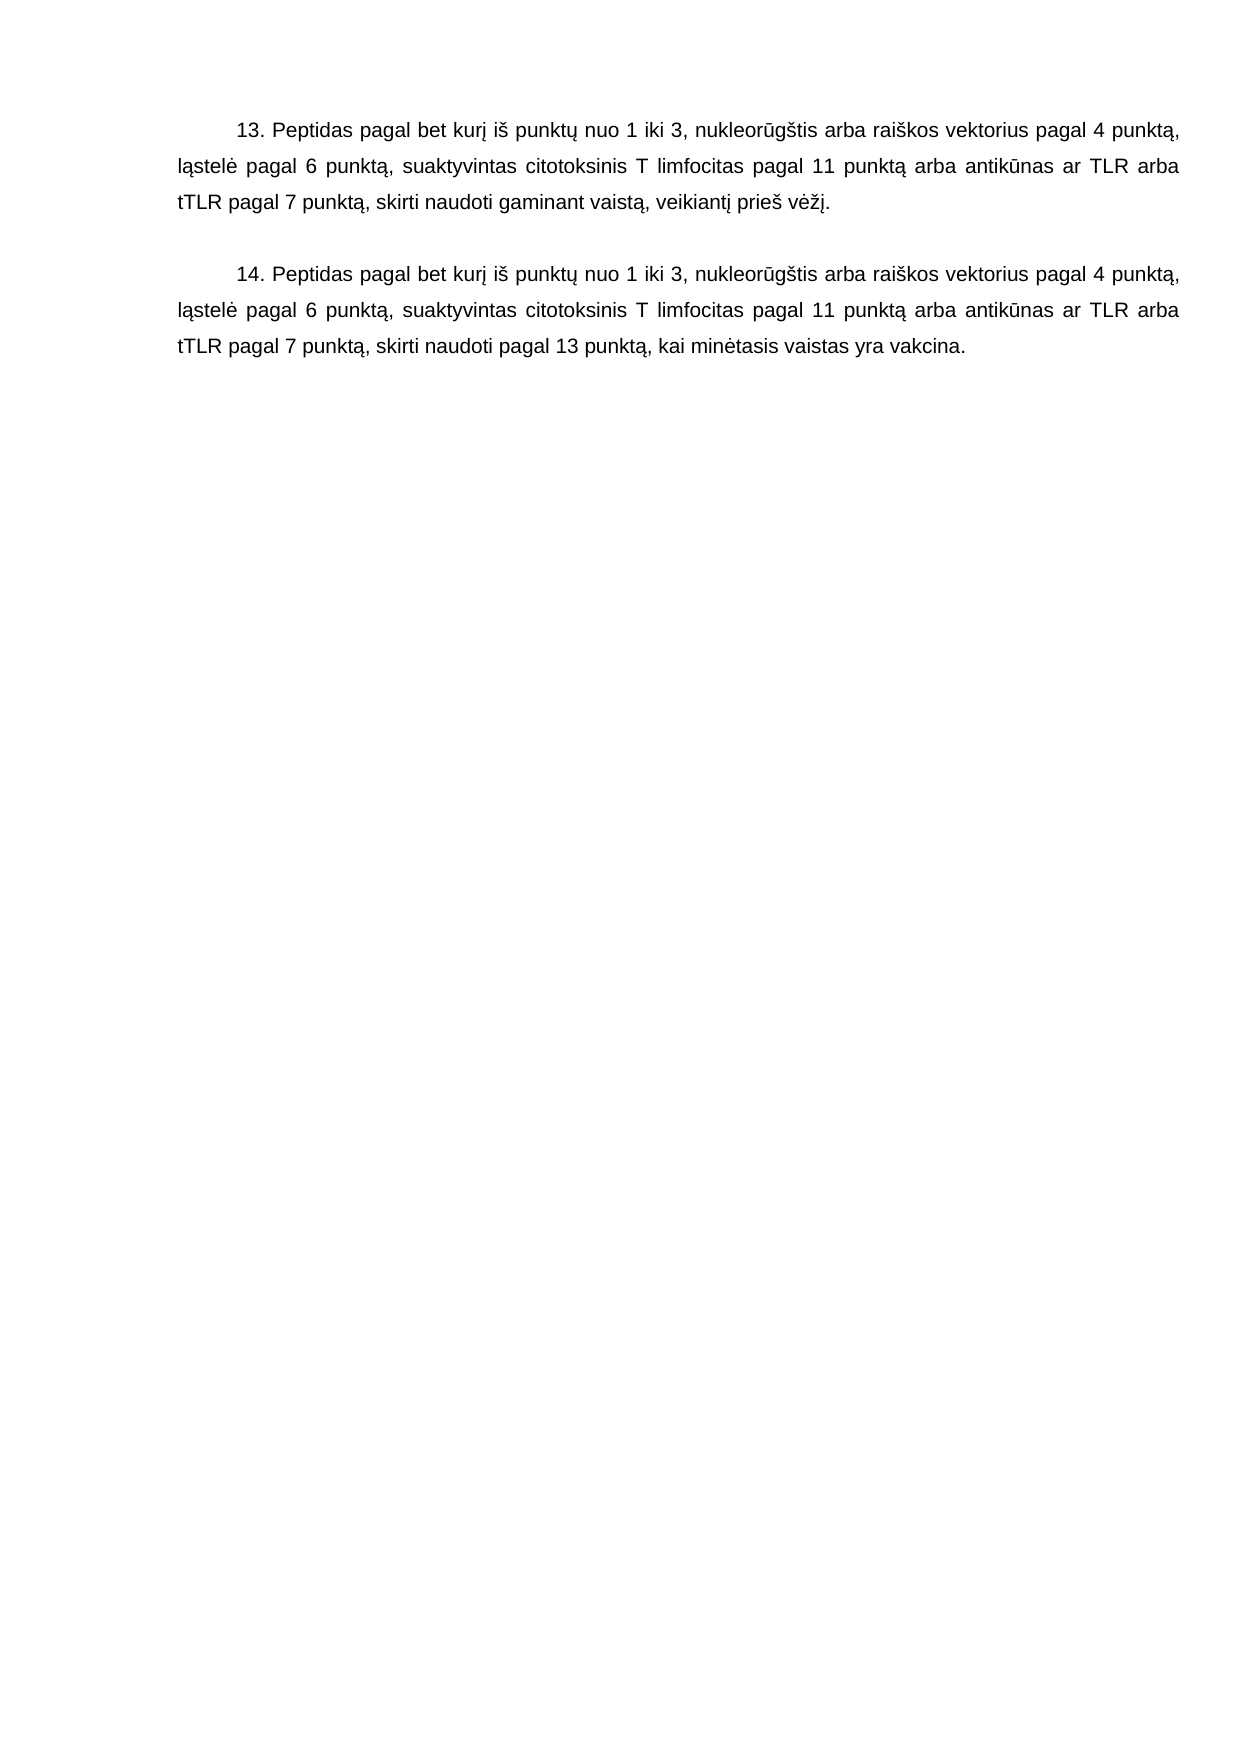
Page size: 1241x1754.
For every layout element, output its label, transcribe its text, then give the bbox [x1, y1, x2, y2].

text 13. Peptidas pagal bet kurį iš punktų nuo 1 iki 3, nukleorūgštis arba raiškos vektorius pagal 4 punktą, ląstelė pagal 6 punktą, suaktyvintas citotoksinis T limfocitas pagal 11 punktą arba antikūnas ar TLR arba tTLR pagal 7 punktą, skirti naudoti gaminant vaistą, veikiantį prieš vėžį. [177, 118, 1181, 214]
text 14. Peptidas pagal bet kurį iš punktų nuo 1 iki 3, nukleorūgštis arba raiškos vektorius pagal 4 punktą, ląstelė pagal 6 punktą, suaktyvintas citotoksinis T limfocitas pagal 11 punktą arba antikūnas ar TLR arba tTLR pagal 7 punktą, skirti naudoti pagal 13 punktą, kai minėtasis vaistas yra vakcina. [177, 262, 1181, 358]
